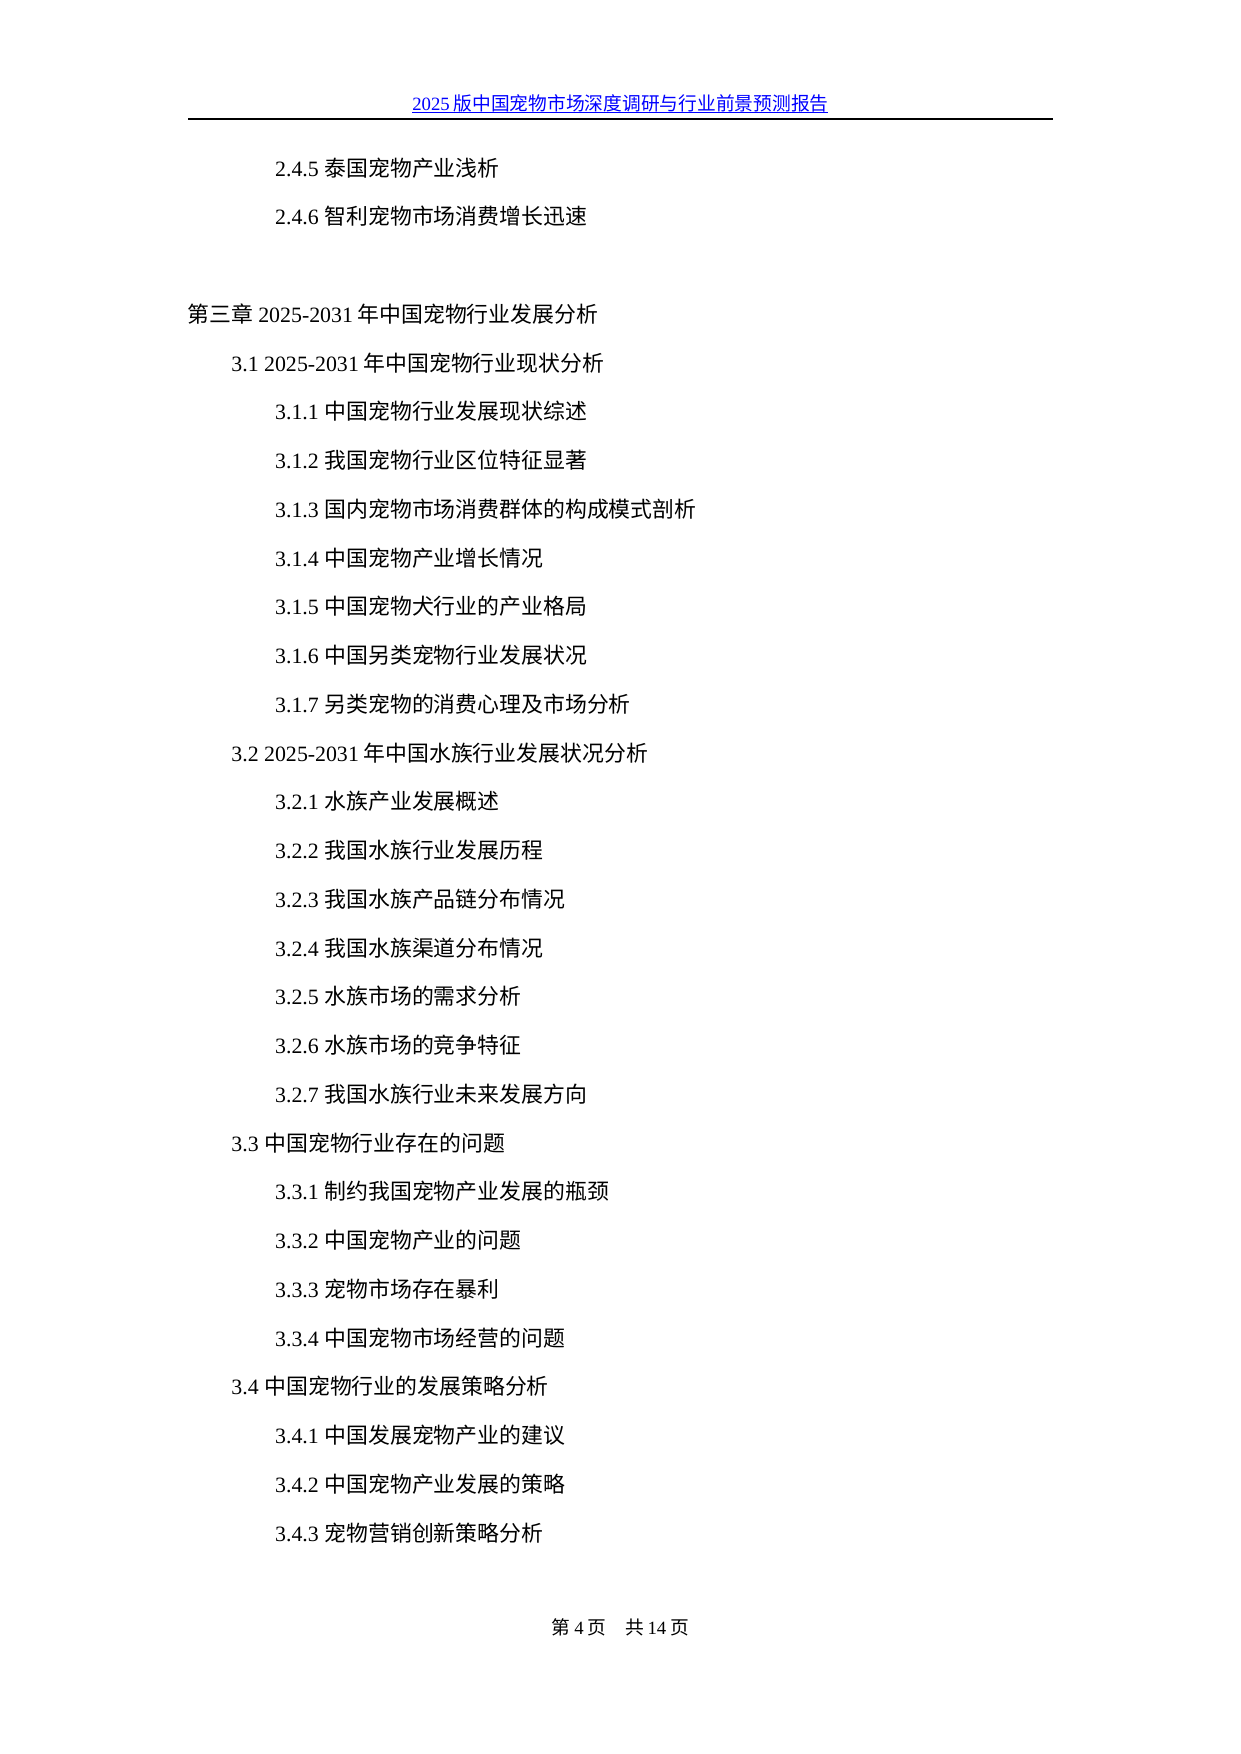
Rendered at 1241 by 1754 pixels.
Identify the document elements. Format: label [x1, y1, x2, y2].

text [187, 150, 1053, 1548]
